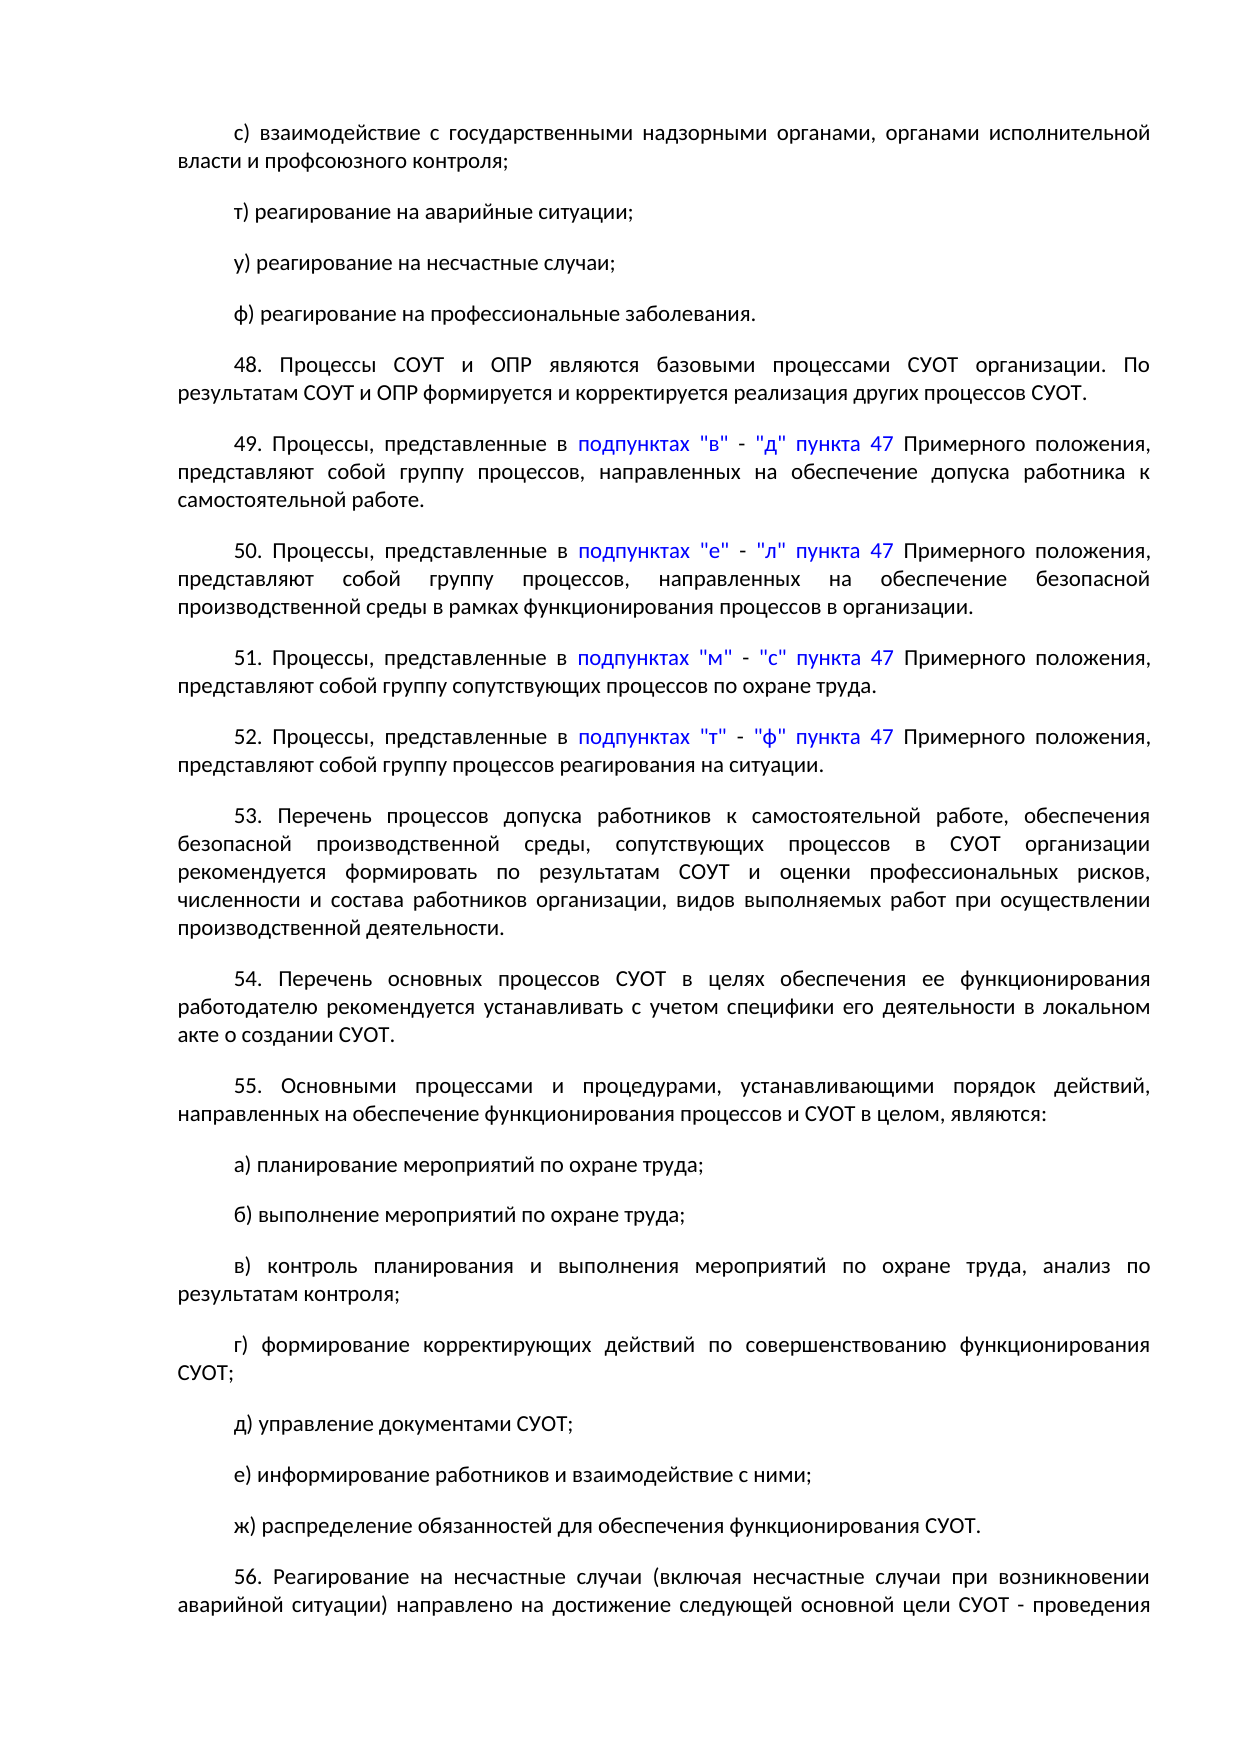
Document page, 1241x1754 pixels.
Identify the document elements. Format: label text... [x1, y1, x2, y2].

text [177, 1562, 1152, 1618]
text ф) реагирование на профессиональные заболевания. [177, 299, 1152, 327]
text 52. Процессы, представленные в подпунктах "т" - "ф" пункта 47 Примерного положения, представляют собой группу процессов реагирования на ситуации. [177, 722, 1152, 778]
text 50. Процессы, представленные в подпунктах "е" - "л" пункта 47 Примерного положения, представляют собой группу процессов, направленных на обеспечение безопасной производственной среды в рамках функционирования процессов в организации. [177, 536, 1152, 620]
text с) взаимодействие с государственными надзорными органами, органами исполнительной власти и профсоюзного контроля; [177, 118, 1152, 174]
text д) управление документами СУОТ; [177, 1409, 1152, 1437]
text 51. Процессы, представленные в подпунктах "м" - "с" пункта 47 Примерного положения, представляют собой группу сопутствующих процессов по охране труда. [177, 643, 1152, 699]
text а) планирование мероприятий по охране труда; [177, 1150, 1152, 1178]
text е) информирование работников и взаимодействие с ними; [177, 1460, 1152, 1488]
text 55. Основными процессами и процедурами, устанавливающими порядок действий, направленных на обеспечение функционирования процессов и СУОТ в целом, являются: [177, 1071, 1152, 1127]
text 54. Перечень основных процессов СУОТ в целях обеспечения ее функционирования работодателю рекомендуется устанавливать с учетом специфики его деятельности в локальном акте о создании СУОТ. [177, 964, 1152, 1048]
text 53. Перечень процессов допуска работников к самостоятельной работе, обеспечения безопасной производственной среды, сопутствующих процессов в СУОТ организации рекомендуется формировать по результатам СОУТ и оценки профессиональных рисков, численности и состава работников организации, видов выполняемых работ при осуществлении производственной деятельности. [177, 801, 1152, 941]
text 49. Процессы, представленные в подпунктах "в" - "д" пункта 47 Примерного положения, представляют собой группу процессов, направленных на обеспечение допуска работника к самостоятельной работе. [177, 429, 1152, 513]
text г) формирование корректирующих действий по совершенствованию функционирования СУОТ; [177, 1331, 1152, 1387]
text т) реагирование на аварийные ситуации; [177, 197, 1152, 225]
text б) выполнение мероприятий по охране труда; [177, 1201, 1152, 1229]
text ж) распределение обязанностей для обеспечения функционирования СУОТ. [177, 1511, 1152, 1539]
text у) реагирование на несчастные случаи; [177, 248, 1152, 276]
text 48. Процессы СОУТ и ОПР являются базовыми процессами СУОТ организации. По результатам СОУТ и ОПР формируется и корректируется реализация других процессов СУОТ. [177, 350, 1152, 406]
text в) контроль планирования и выполнения мероприятий по охране труда, анализ по результатам контроля; [177, 1252, 1152, 1308]
